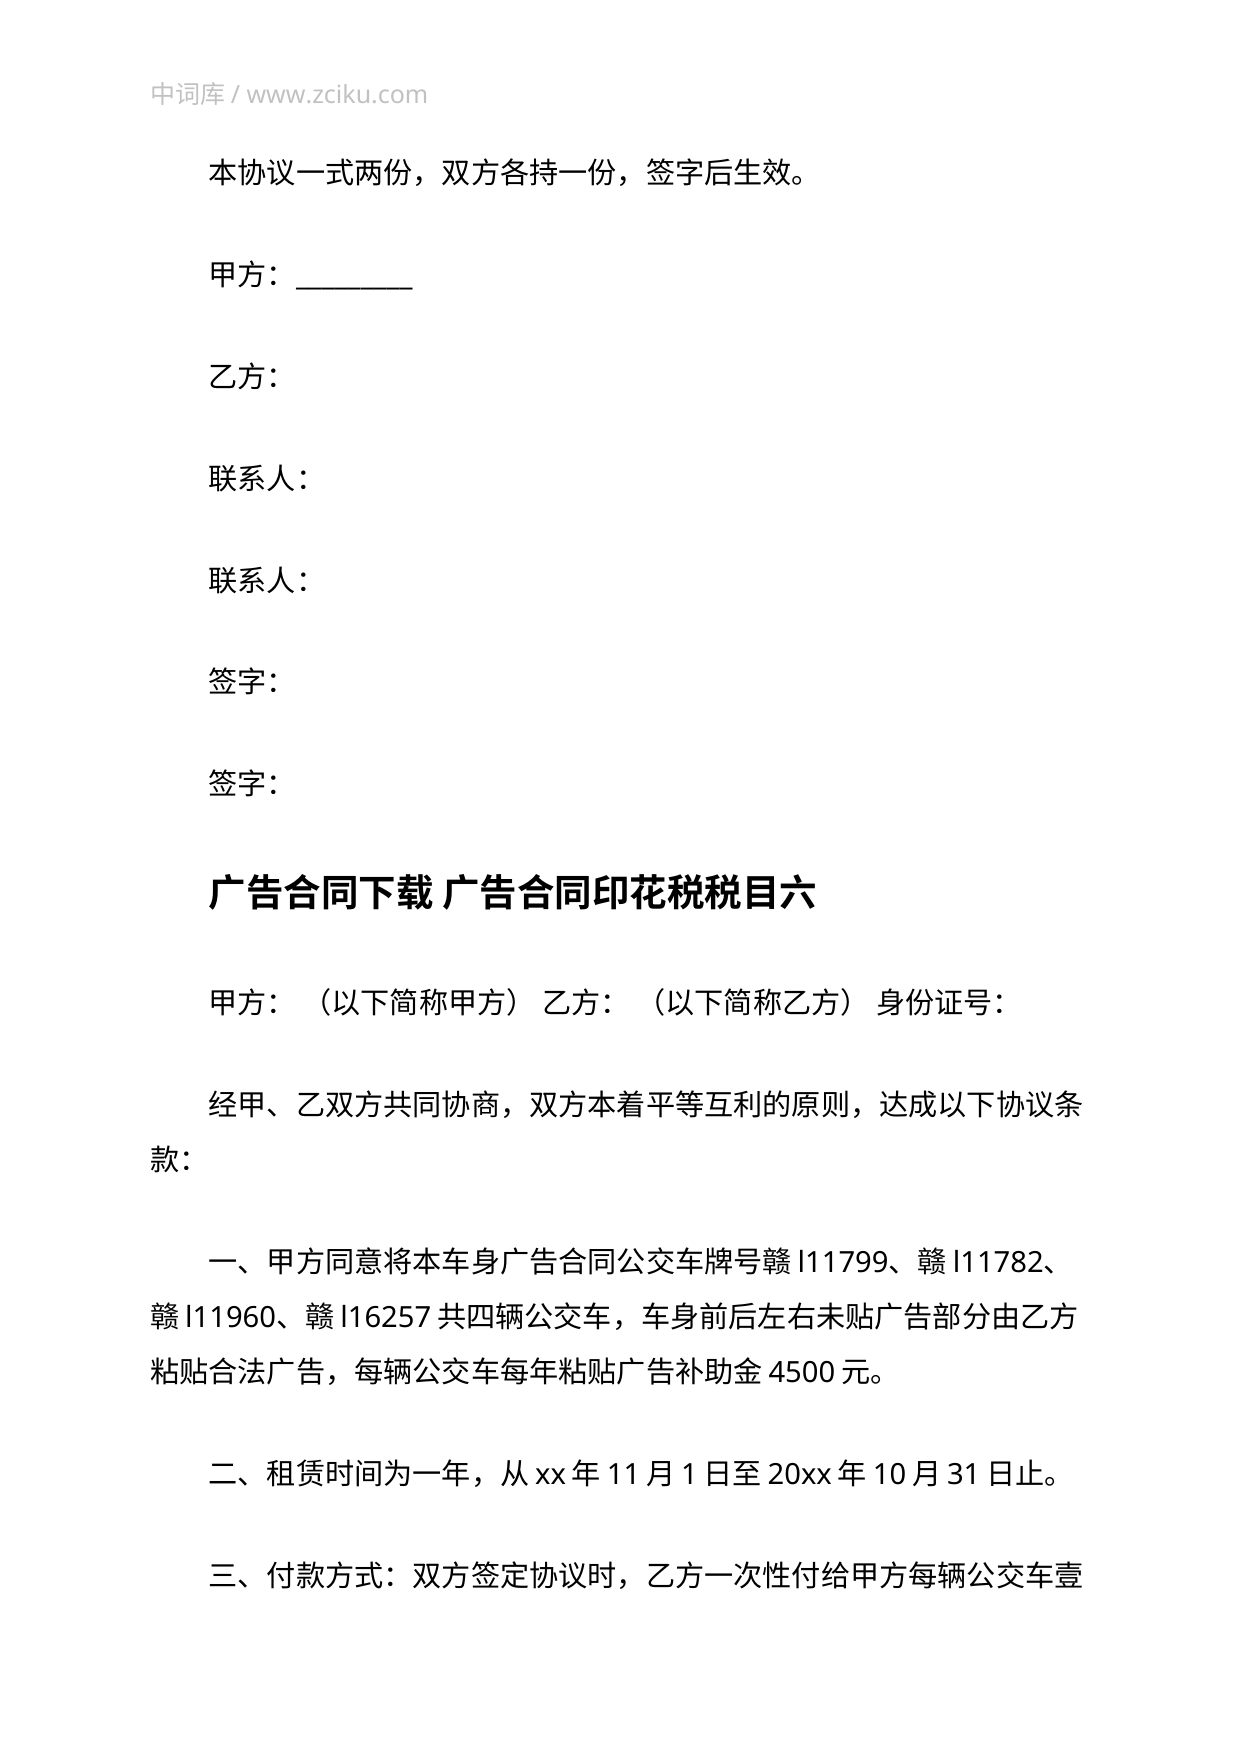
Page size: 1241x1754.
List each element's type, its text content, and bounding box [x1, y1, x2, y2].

text 甲方：_________ [150, 252, 1090, 294]
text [150, 1552, 1090, 1595]
text 经甲、乙双方共同协商，双方本着平等互利的原则，达成以下协议条款： [150, 1082, 1090, 1179]
text 签字： [150, 761, 1090, 803]
text 本协议一式两份，双方各持一份，签字后生效。 [150, 150, 1090, 192]
text 联系人： [150, 557, 1090, 599]
text 甲方： （以下简称甲方） 乙方： （以下简称乙方） 身份证号： [150, 980, 1090, 1022]
text 联系人： [150, 456, 1090, 498]
text 签字： [150, 659, 1090, 701]
text 二、租赁时间为一年，从xx年11月1日至20xx年10月31日止。 [150, 1450, 1090, 1493]
text 乙方： [150, 354, 1090, 396]
text 广告合同下载 广告合同印花税税目六 [150, 863, 1090, 917]
text 一、甲方同意将本车身广告合同公交车牌号赣l11799、赣l11782、赣l11960、赣l16257共四辆公交车，车身前后左右未贴广告部分由乙方粘贴合法广告，每辆公交车每年粘贴广告补助金4500元。 [150, 1238, 1090, 1391]
